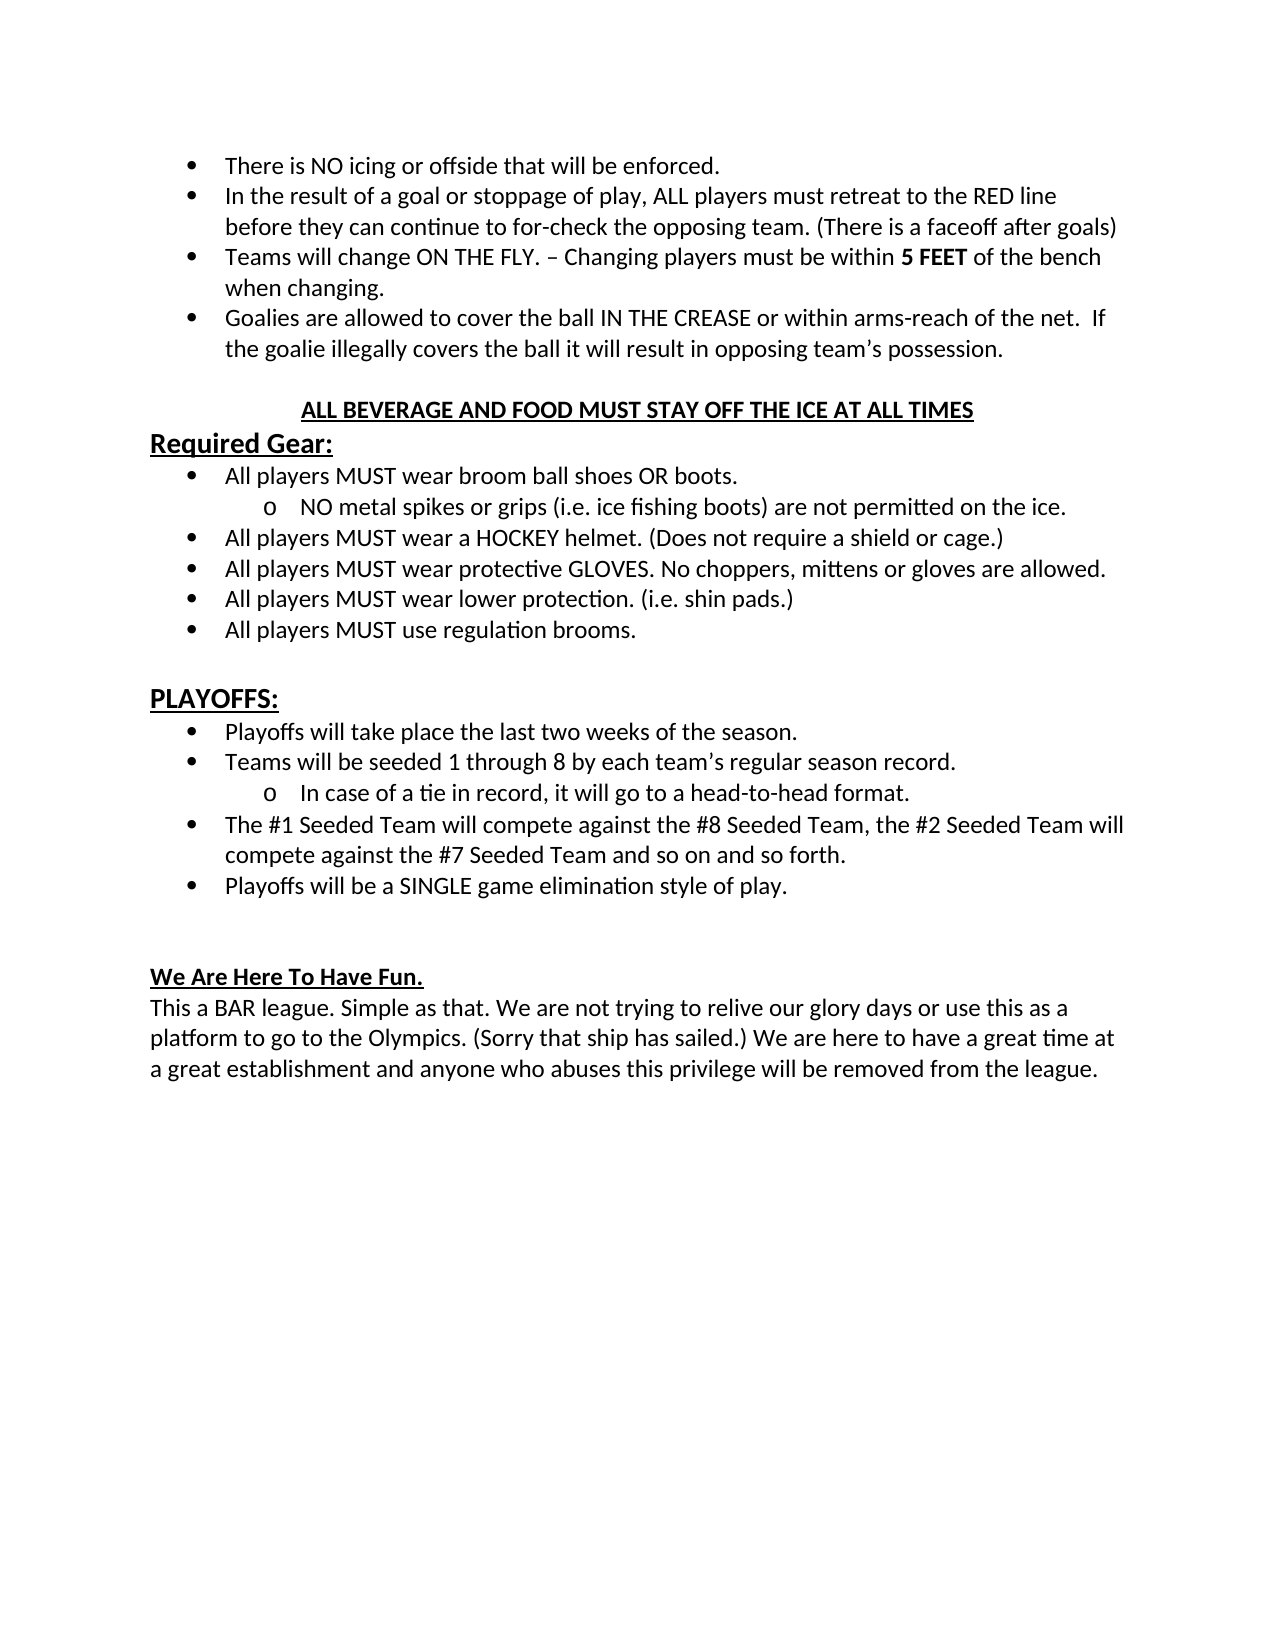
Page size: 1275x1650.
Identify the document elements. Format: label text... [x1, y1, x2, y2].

list The #1 Seeded Team will compete against the #8 Seeded Team, the #2 Seeded Team will compete against the #7 Seeded Team and so on and so forth. [187, 809, 1125, 870]
text ALL BEVERAGE AND FOOD MUST STAY OFF THE ICE AT ALL TIMES [150, 394, 1125, 425]
list In case of a tie in record, it will go to a head-to-head format. [262, 777, 1125, 809]
text This a BAR league. Simple as that. We are not trying to relive our glory days or use this as a platform to go to the Olympics. (Sorry that ship has sailed.) We are here to have a great time at a great establishment and anyone who abuses this privilege will be removed from the league. [150, 992, 1125, 1083]
list All players MUST wear protective GLOVES. No choppers, mittens or gloves are allowed. [187, 553, 1125, 584]
list All players MUST wear broom ball shoes OR boots. [187, 460, 1125, 491]
list Goalies are allowed to cover the ball IN THE CREASE or within arms-reach of the net. If the goalie illegally covers the ball it will result in opposing team’s possession. [187, 303, 1125, 364]
list NO metal spikes or grips (i.e. ice fishing boots) are not permitted on the ice. [262, 491, 1125, 523]
list In the result of a goal or stoppage of play, ALL players must retreat to the RED line before they can continue to for-check the opposing team. (There is a faceoff after goals) [187, 181, 1125, 242]
text We Are Here To Have Fun. [150, 961, 1125, 992]
list Teams will change ON THE FLY. – Changing players must be within 5 FEET of the bench when changing. [187, 242, 1125, 303]
list All players MUST wear lower protection. (i.e. shin pads.) [187, 584, 1125, 614]
text Required Gear: [150, 425, 1125, 460]
list There is NO icing or offside that will be enforced. [187, 150, 1125, 181]
text PLAYOFFS: [150, 680, 1125, 716]
list All players MUST use regulation brooms. [187, 614, 1125, 645]
list Playoffs will take place the last two weeks of the season. [187, 716, 1125, 746]
list Playoffs will be a SINGLE game elimination style of play. [187, 870, 1125, 900]
list Teams will be seeded 1 through 8 by each team’s regular season record. [187, 746, 1125, 777]
list All players MUST wear a HOCKEY helmet. (Does not require a shield or cage.) [187, 523, 1125, 553]
